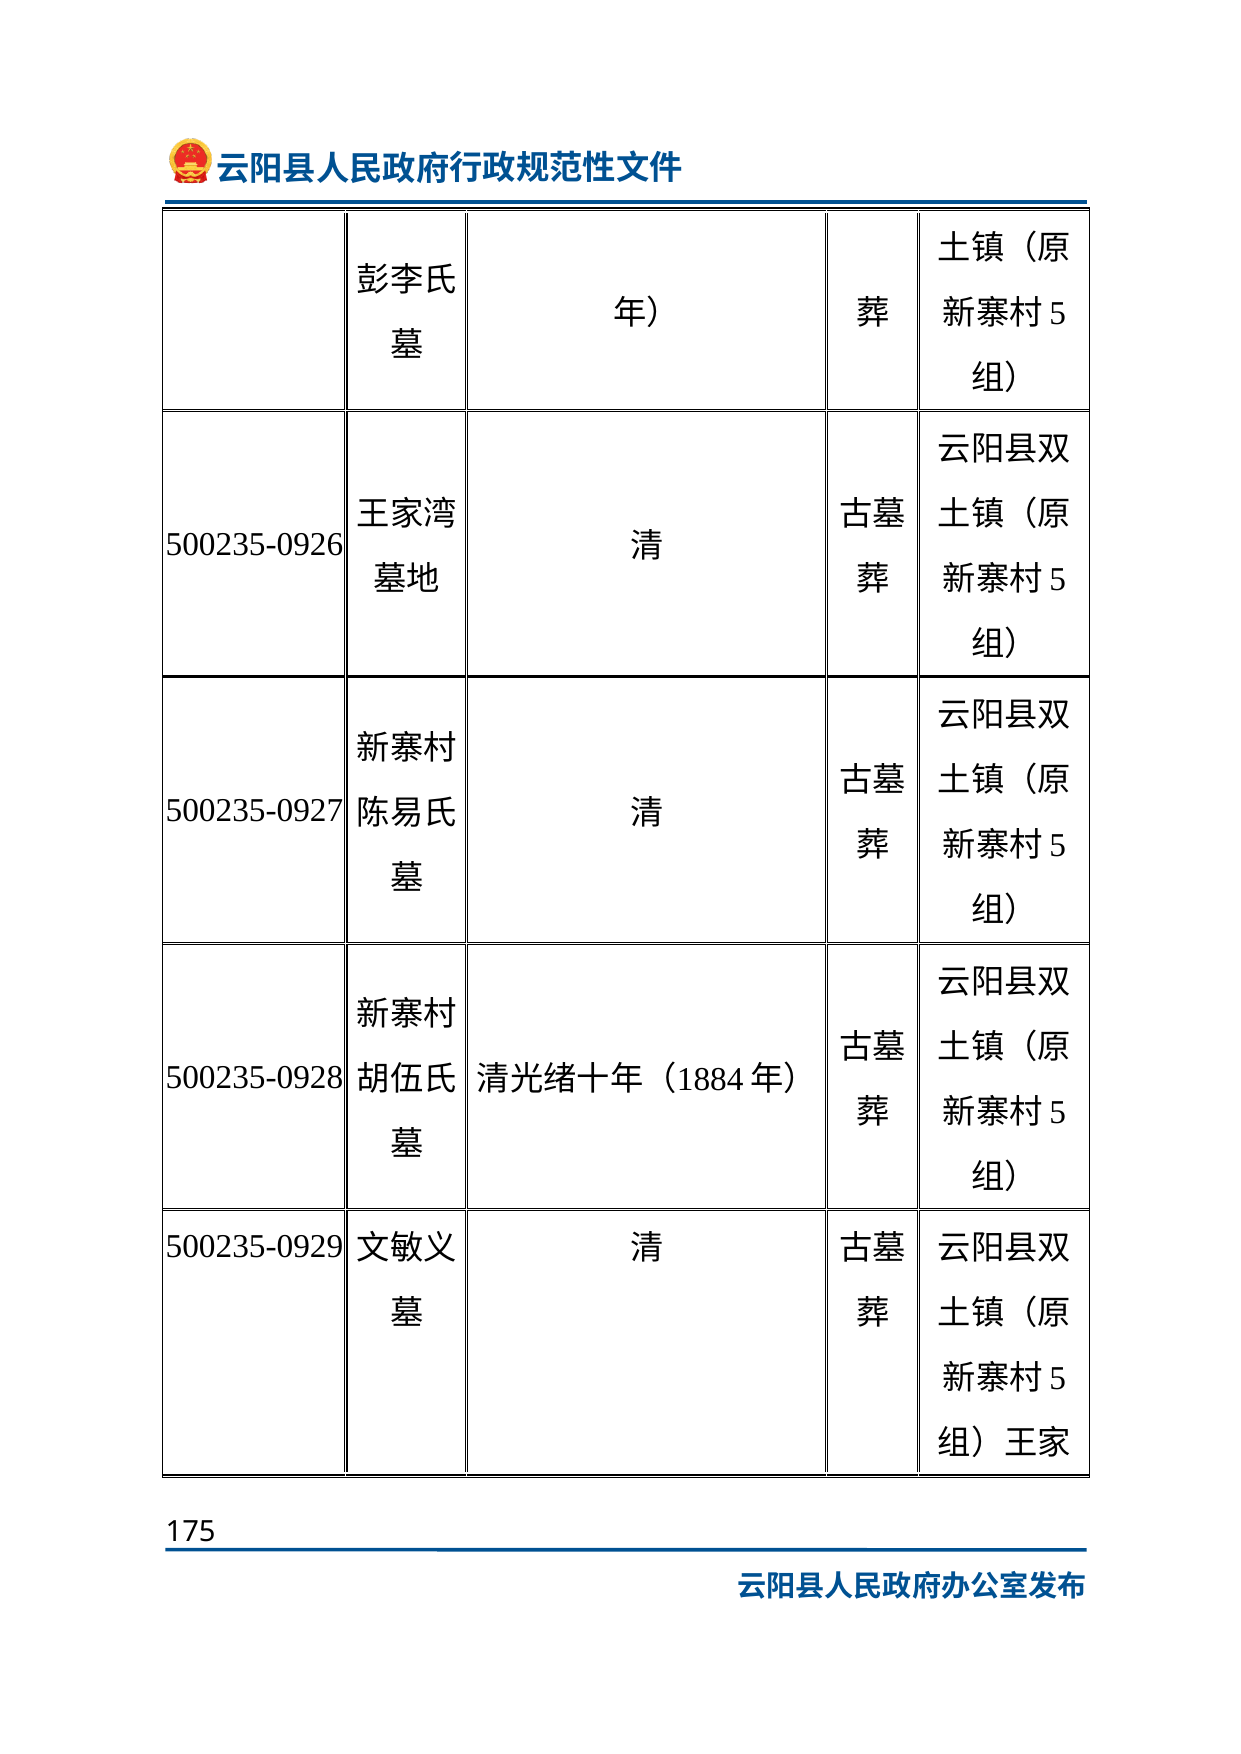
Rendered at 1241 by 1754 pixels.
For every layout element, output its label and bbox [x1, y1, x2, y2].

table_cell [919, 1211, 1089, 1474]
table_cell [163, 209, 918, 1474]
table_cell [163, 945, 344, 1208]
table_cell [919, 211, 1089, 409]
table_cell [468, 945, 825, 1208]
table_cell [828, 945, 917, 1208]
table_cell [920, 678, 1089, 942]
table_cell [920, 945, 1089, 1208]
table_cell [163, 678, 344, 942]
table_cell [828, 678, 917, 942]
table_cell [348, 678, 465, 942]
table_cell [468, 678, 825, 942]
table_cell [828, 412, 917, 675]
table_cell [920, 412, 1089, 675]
picture [165, 136, 216, 187]
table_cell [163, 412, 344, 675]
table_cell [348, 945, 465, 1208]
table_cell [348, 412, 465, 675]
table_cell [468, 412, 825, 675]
